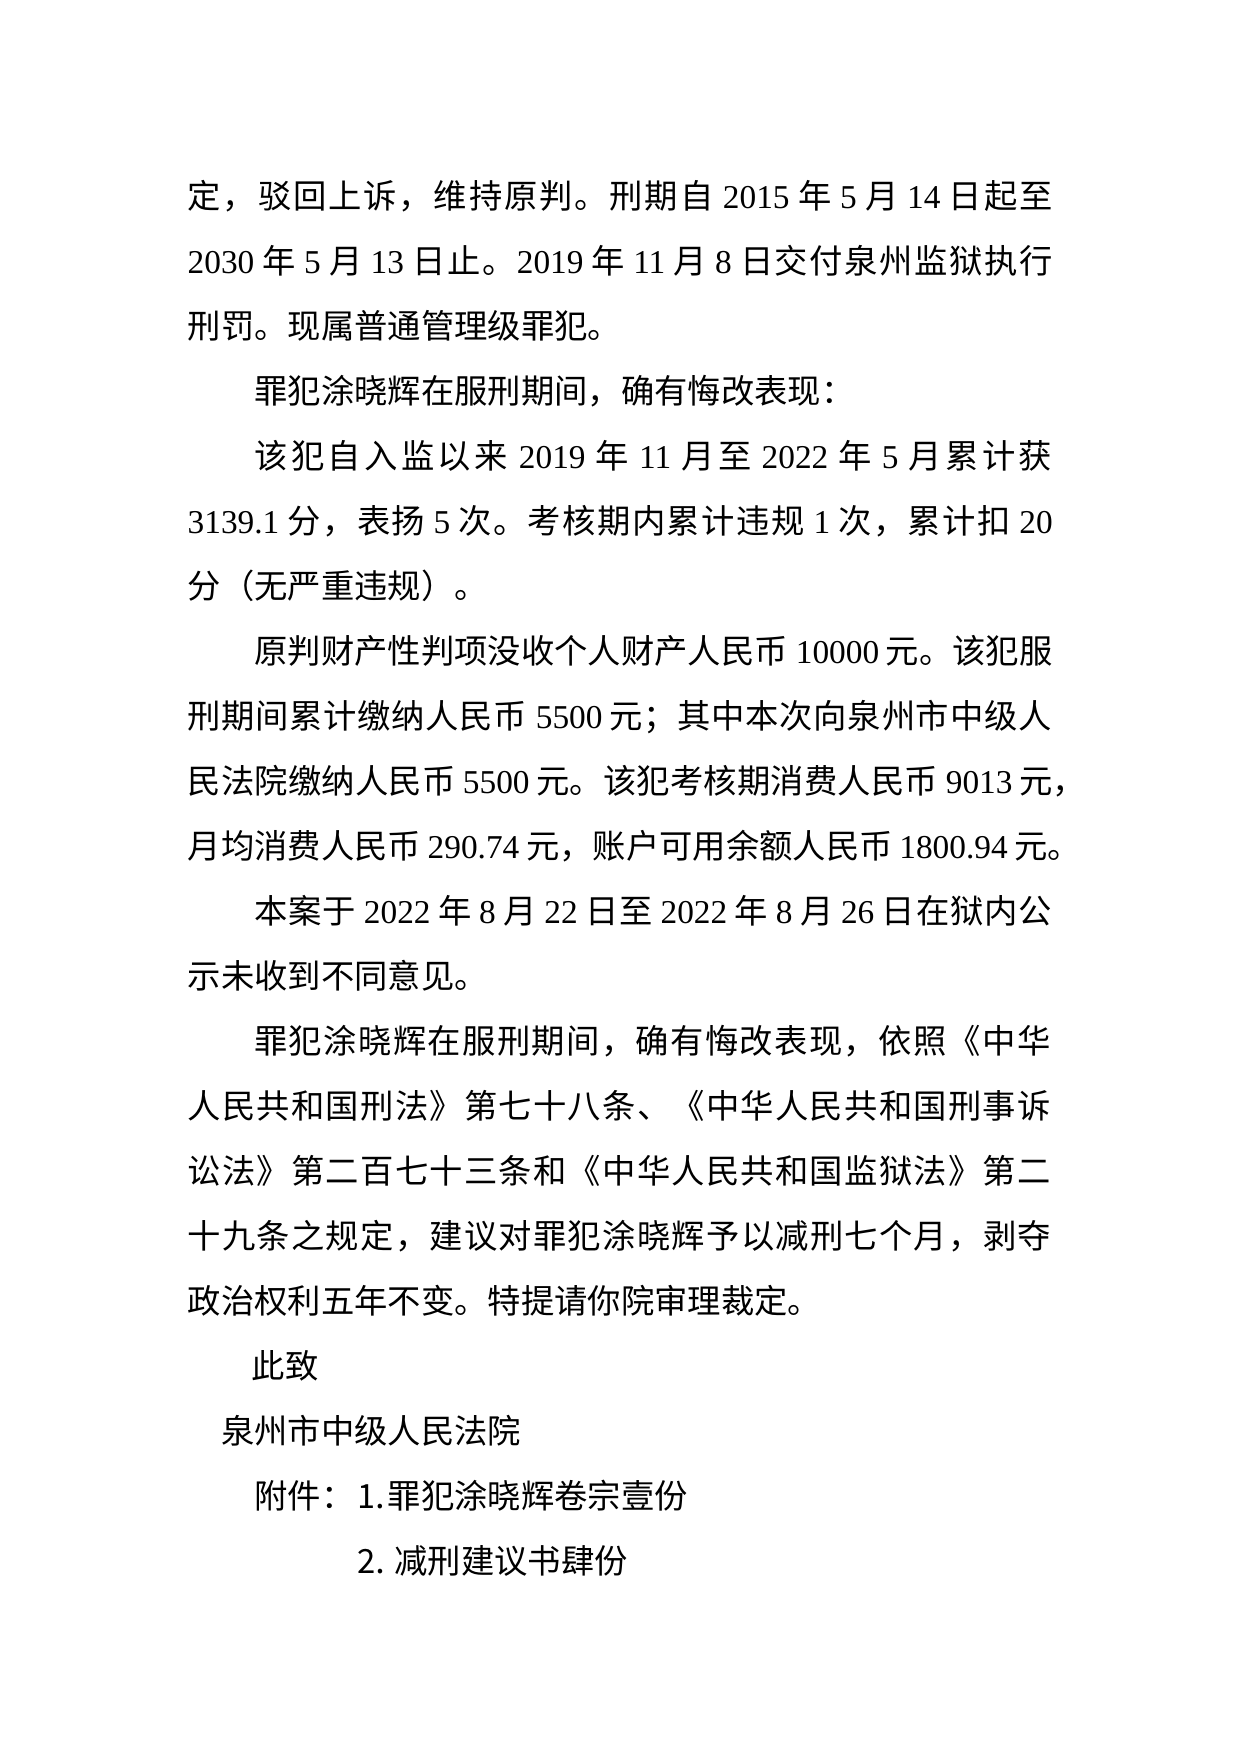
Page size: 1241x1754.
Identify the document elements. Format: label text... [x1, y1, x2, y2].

text 该犯自入监以来2019年11月至2022年5月累计获3139.1分，表扬5次。考核期内累计违规1次，累计扣20分（无严重违规）。 [187, 422, 1053, 617]
text 泉州市中级人民法院 [187, 1397, 1058, 1462]
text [187, 162, 1053, 357]
text 原判财产性判项没收个人财产人民币10000元。该犯服刑期间累计缴纳人民币5500元；其中本次向泉州市中级人民法院缴纳人民币5500元。该犯考核期消费人民币9013元，月均消费人民币290.74元，账户可用余额人民币1800.94元。 [187, 617, 1053, 877]
text 罪犯涂晓辉在服刑期间，确有悔改表现： [187, 357, 1053, 422]
text 此致 [187, 1332, 1058, 1397]
text ⒉减刑建议书肆份 [187, 1527, 1058, 1592]
text 罪犯涂晓辉在服刑期间，确有悔改表现，依照《中华人民共和国刑法》第七十八条、《中华人民共和国刑事诉讼法》第二百七十三条和《中华人民共和国监狱法》第二十九条之规定，建议对罪犯涂晓辉予以减刑七个月，剥夺政治权利五年不变。特提请你院审理裁定。 [187, 1007, 1053, 1332]
text 本案于2022年8月22日至2022年8月26日在狱内公示未收到不同意见。 [187, 877, 1053, 1007]
text 附件：⒈罪犯涂晓辉卷宗壹份 [187, 1462, 1053, 1527]
